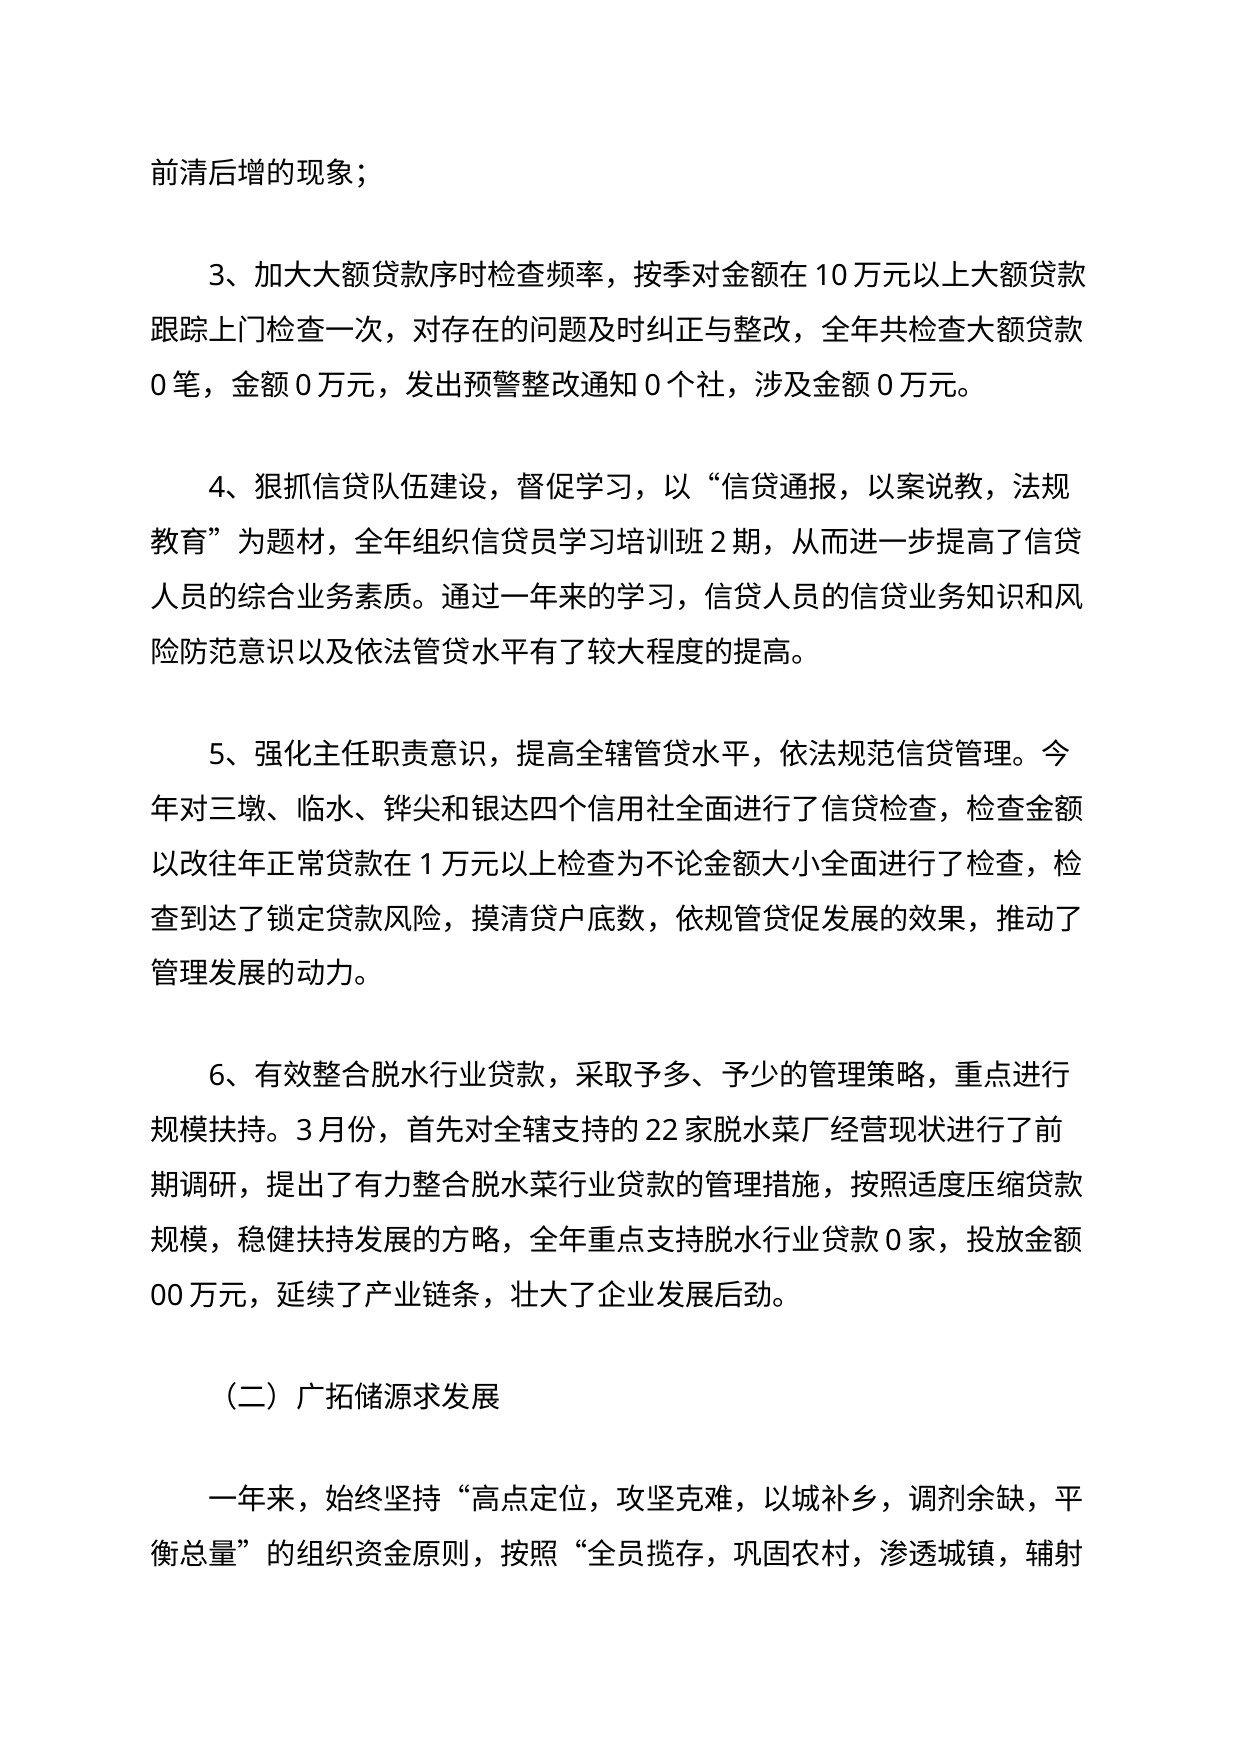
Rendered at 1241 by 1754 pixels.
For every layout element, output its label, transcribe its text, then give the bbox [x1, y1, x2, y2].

text 4、狠抓信贷队伍建设，督促学习，以“信贷通报，以案说教，法规教育”为题材，全年组织信贷员学习培训班2期，从而进一步提高了信贷人员的综合业务素质。通过一年来的学习，信贷人员的信贷业务知识和风险防范意识以及依法管贷水平有了较大程度的提高。 [150, 464, 1090, 671]
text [150, 150, 1090, 192]
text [150, 1476, 1090, 1573]
text 6、有效整合脱水行业贷款，采取予多、予少的管理策略，重点进行规模扶持。3月份，首先对全辖支持的22家脱水菜厂经营现状进行了前期调研，提出了有力整合脱水菜行业贷款的管理措施，按照适度压缩贷款规模，稳健扶持发展的方略，全年重点支持脱水行业贷款0家，投放金额00万元，延续了产业链条，壮大了企业发展后劲。 [150, 1052, 1090, 1314]
text （二）广拓储源求发展 [150, 1374, 1090, 1416]
text 5、强化主任职责意识，提高全辖管贷水平，依法规范信贷管理。今年对三墩、临水、铧尖和银达四个信用社全面进行了信贷检查，检查金额以改往年正常贷款在1万元以上检查为不论金额大小全面进行了检查，检查到达了锁定贷款风险，摸清贷户底数，依规管贷促发展的效果，推动了管理发展的动力。 [150, 730, 1090, 992]
text 3、加大大额贷款序时检查频率，按季对金额在10万元以上大额贷款跟踪上门检查一次，对存在的问题及时纠正与整改，全年共检查大额贷款0笔，金额0万元，发出预警整改通知0个社，涉及金额0万元。 [150, 252, 1090, 404]
